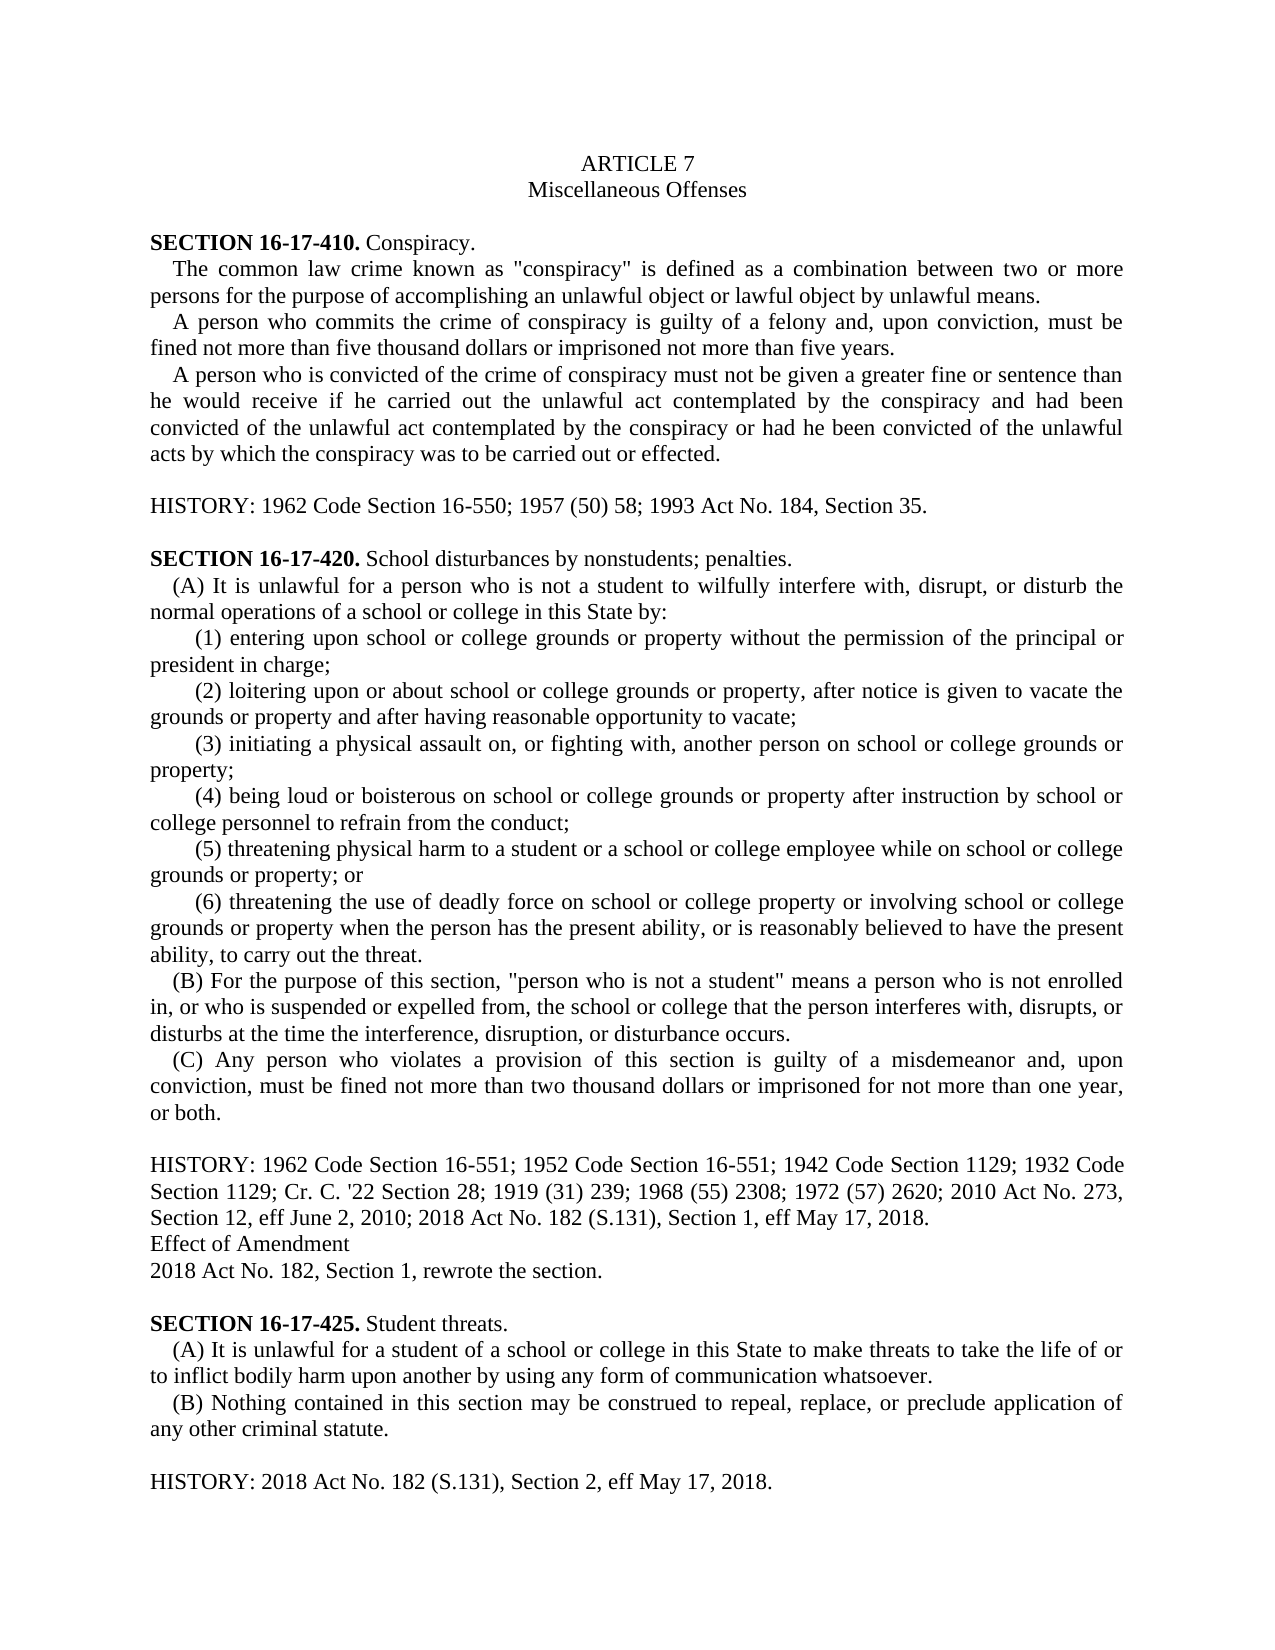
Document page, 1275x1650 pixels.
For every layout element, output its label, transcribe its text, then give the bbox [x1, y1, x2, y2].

text SECTION 16-17-420. School disturbances by nonstudents; penalties. [150, 545, 1125, 572]
text HISTORY: 1962 Code Section 16-551; 1952 Code Section 16-551; 1942 Code Section 1129; 1932 Code Section 1129; Cr. C. '22 Section 28; 1919 (31) 239; 1968 (55) 2308; 1972 (57) 2620; 2010 Act No. 273, Section 12, eff June 2, 2010; 2018 Act No. 182 (S.131), Section 1, eff May 17, 2018. [150, 1151, 1125, 1231]
text SECTION 16-17-425. Student threats. [150, 1309, 1125, 1336]
text 2018 Act No. 182, Section 1, rewrote the section. [150, 1257, 1125, 1283]
text ARTICLE 7 [150, 150, 1125, 176]
text Effect of Amendment [150, 1231, 1125, 1257]
text (A) It is unlawful for a person who is not a student to wilfully interfere with, disrupt, or disturb the normal operations of a school or college in this State by: [150, 572, 1125, 624]
text (C) Any person who violates a provision of this section is guilty of a misdemeanor and, upon conviction, must be fined not more than two thousand dollars or imprisoned for not more than one year, or both. [150, 1046, 1125, 1125]
text (1) entering upon school or college grounds or property without the permission of the principal or president in charge; [150, 624, 1125, 677]
text (6) threatening the use of deadly force on school or college property or involving school or college grounds or property when the person has the present ability, or is reasonably believed to have the present ability, to carry out the threat. [150, 888, 1125, 967]
text HISTORY: 1962 Code Section 16-550; 1957 (50) 58; 1993 Act No. 184, Section 35. [150, 493, 1125, 519]
text The common law crime known as "conspiracy" is defined as a combination between two or more persons for the purpose of accomplishing an unlawful object or lawful object by unlawful means. [150, 255, 1125, 308]
text (B) For the purpose of this section, "person who is not a student" means a person who is not enrolled in, or who is suspended or expelled from, the school or college that the person interferes with, disrupts, or disturbs at the time the interference, disruption, or disturbance occurs. [150, 967, 1125, 1046]
text (5) threatening physical harm to a student or a school or college employee while on school or college grounds or property; or [150, 835, 1125, 888]
text (B) Nothing contained in this section may be construed to repeal, replace, or preclude application of any other criminal statute. [150, 1389, 1125, 1441]
text (3) initiating a physical assault on, or fighting with, another person on school or college grounds or property; [150, 730, 1125, 782]
text (2) loitering upon or about school or college grounds or property, after notice is given to vacate the grounds or property and after having reasonable opportunity to vacate; [150, 677, 1125, 730]
text (A) It is unlawful for a student of a school or college in this State to make threats to take the life of or to inflict bodily harm upon another by using any form of communication whatsoever. [150, 1336, 1125, 1389]
text HISTORY: 2018 Act No. 182 (S.131), Section 2, eff May 17, 2018. [150, 1468, 1125, 1494]
text A person who is convicted of the crime of conspiracy must not be given a greater fine or sentence than he would receive if he carried out the unlawful act contemplated by the conspiracy and had been convicted of the unlawful act contemplated by the conspiracy or had he been convicted of the unlawful acts by which the conspiracy was to be carried out or effected. [150, 361, 1125, 466]
text Miscellaneous Offenses [150, 176, 1125, 203]
text (4) being loud or boisterous on school or college grounds or property after instruction by school or college personnel to refrain from the conduct; [150, 782, 1125, 835]
text A person who commits the crime of conspiracy is guilty of a felony and, upon conviction, must be fined not more than five thousand dollars or imprisoned not more than five years. [150, 308, 1125, 361]
text SECTION 16-17-410. Conspiracy. [150, 229, 1125, 255]
